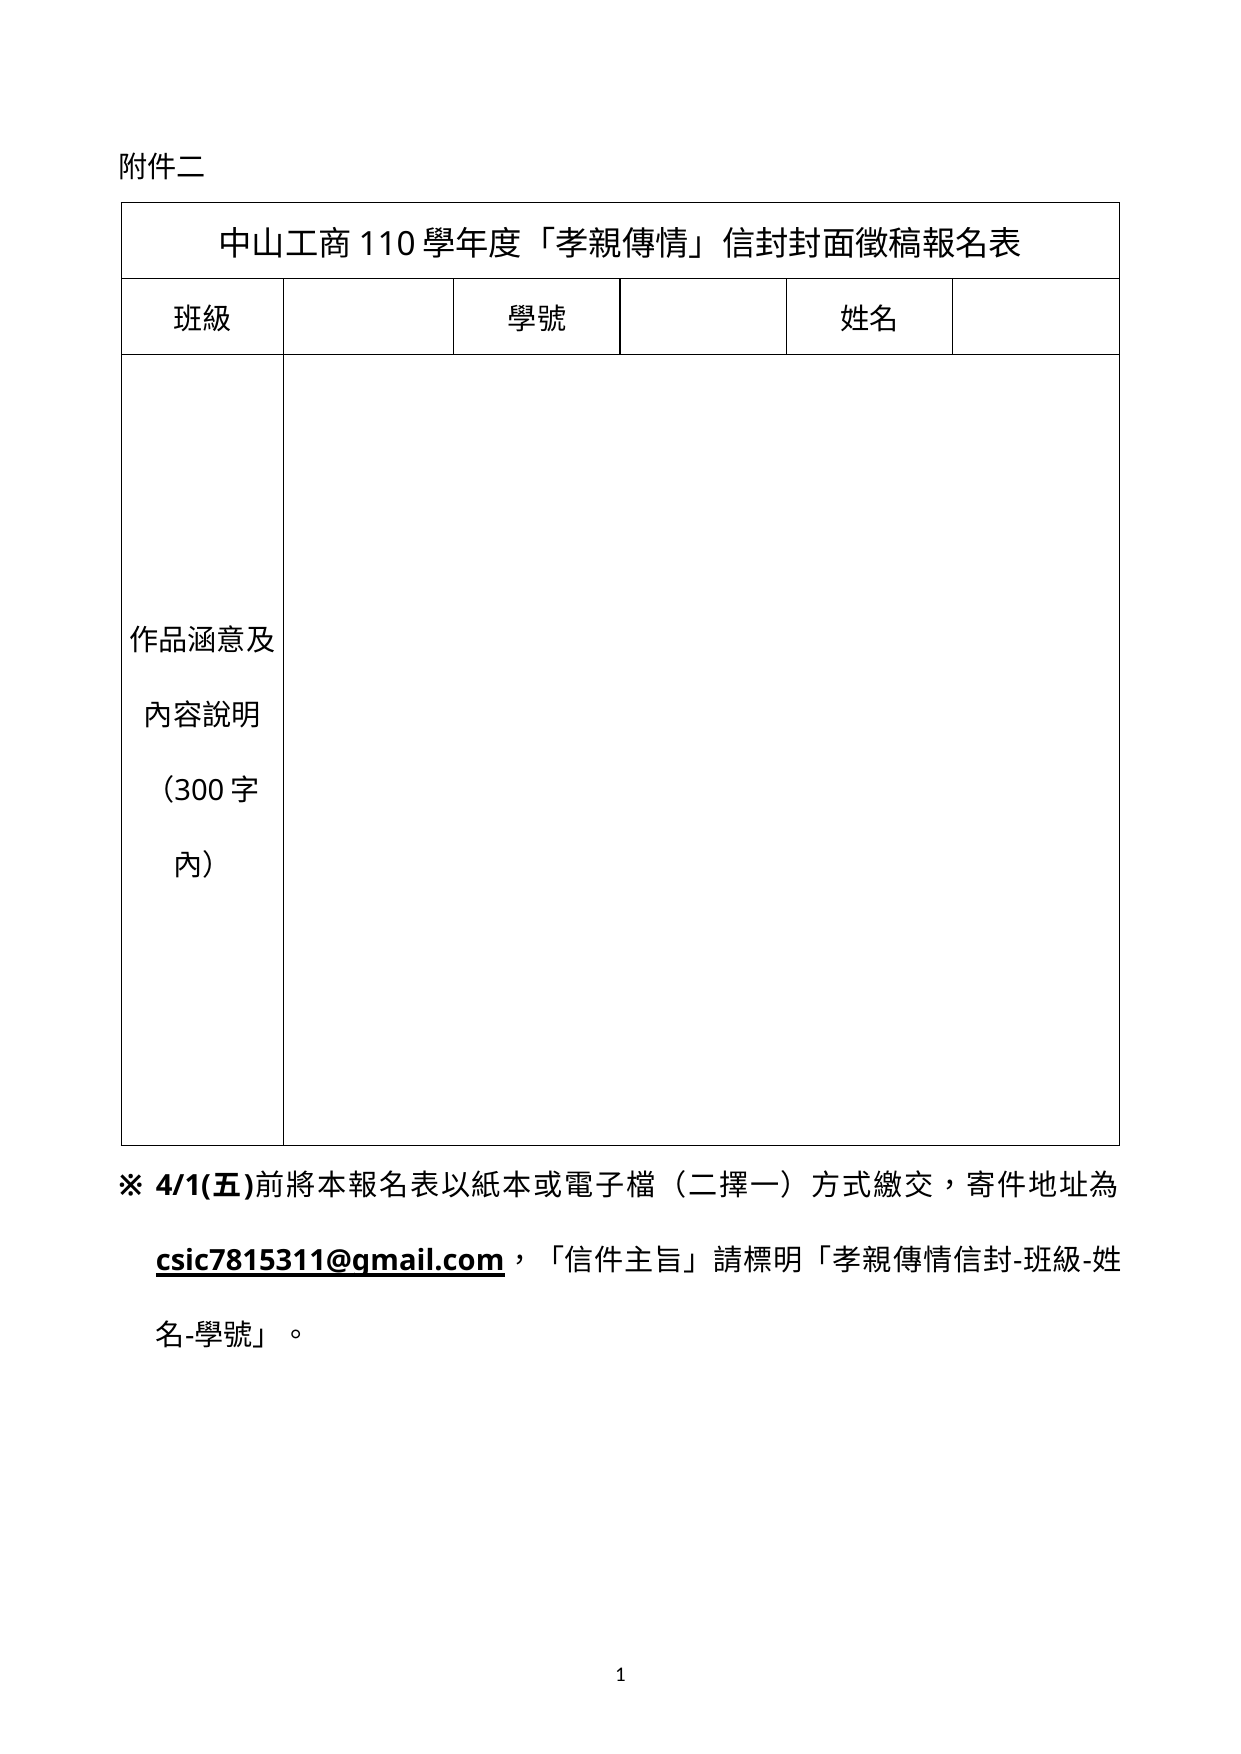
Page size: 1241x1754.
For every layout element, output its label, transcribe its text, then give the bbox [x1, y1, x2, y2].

list 4/1(五)前將本報名表以紙本或電子檔（二擇一）方式繳交，寄件地址為csic7815311@gmail.com，「信件主旨」請標明「孝親傳情信封-班級-姓名-學號」。 [118, 1146, 1122, 1371]
table_cell [284, 279, 453, 354]
table_cell [953, 279, 1119, 354]
table_header 中山工商110學年度「孝親傳情」信封封面徵稿報名表 [122, 203, 1119, 278]
table_cell 姓名 [787, 279, 952, 354]
table_cell [621, 279, 786, 354]
table_cell 學號 [454, 279, 619, 354]
table_cell 作品涵意及內容說明（300字內） [122, 355, 283, 1144]
table_cell [284, 355, 1119, 1144]
table_cell 班級 [122, 279, 283, 354]
text 附件二 [118, 127, 1122, 202]
